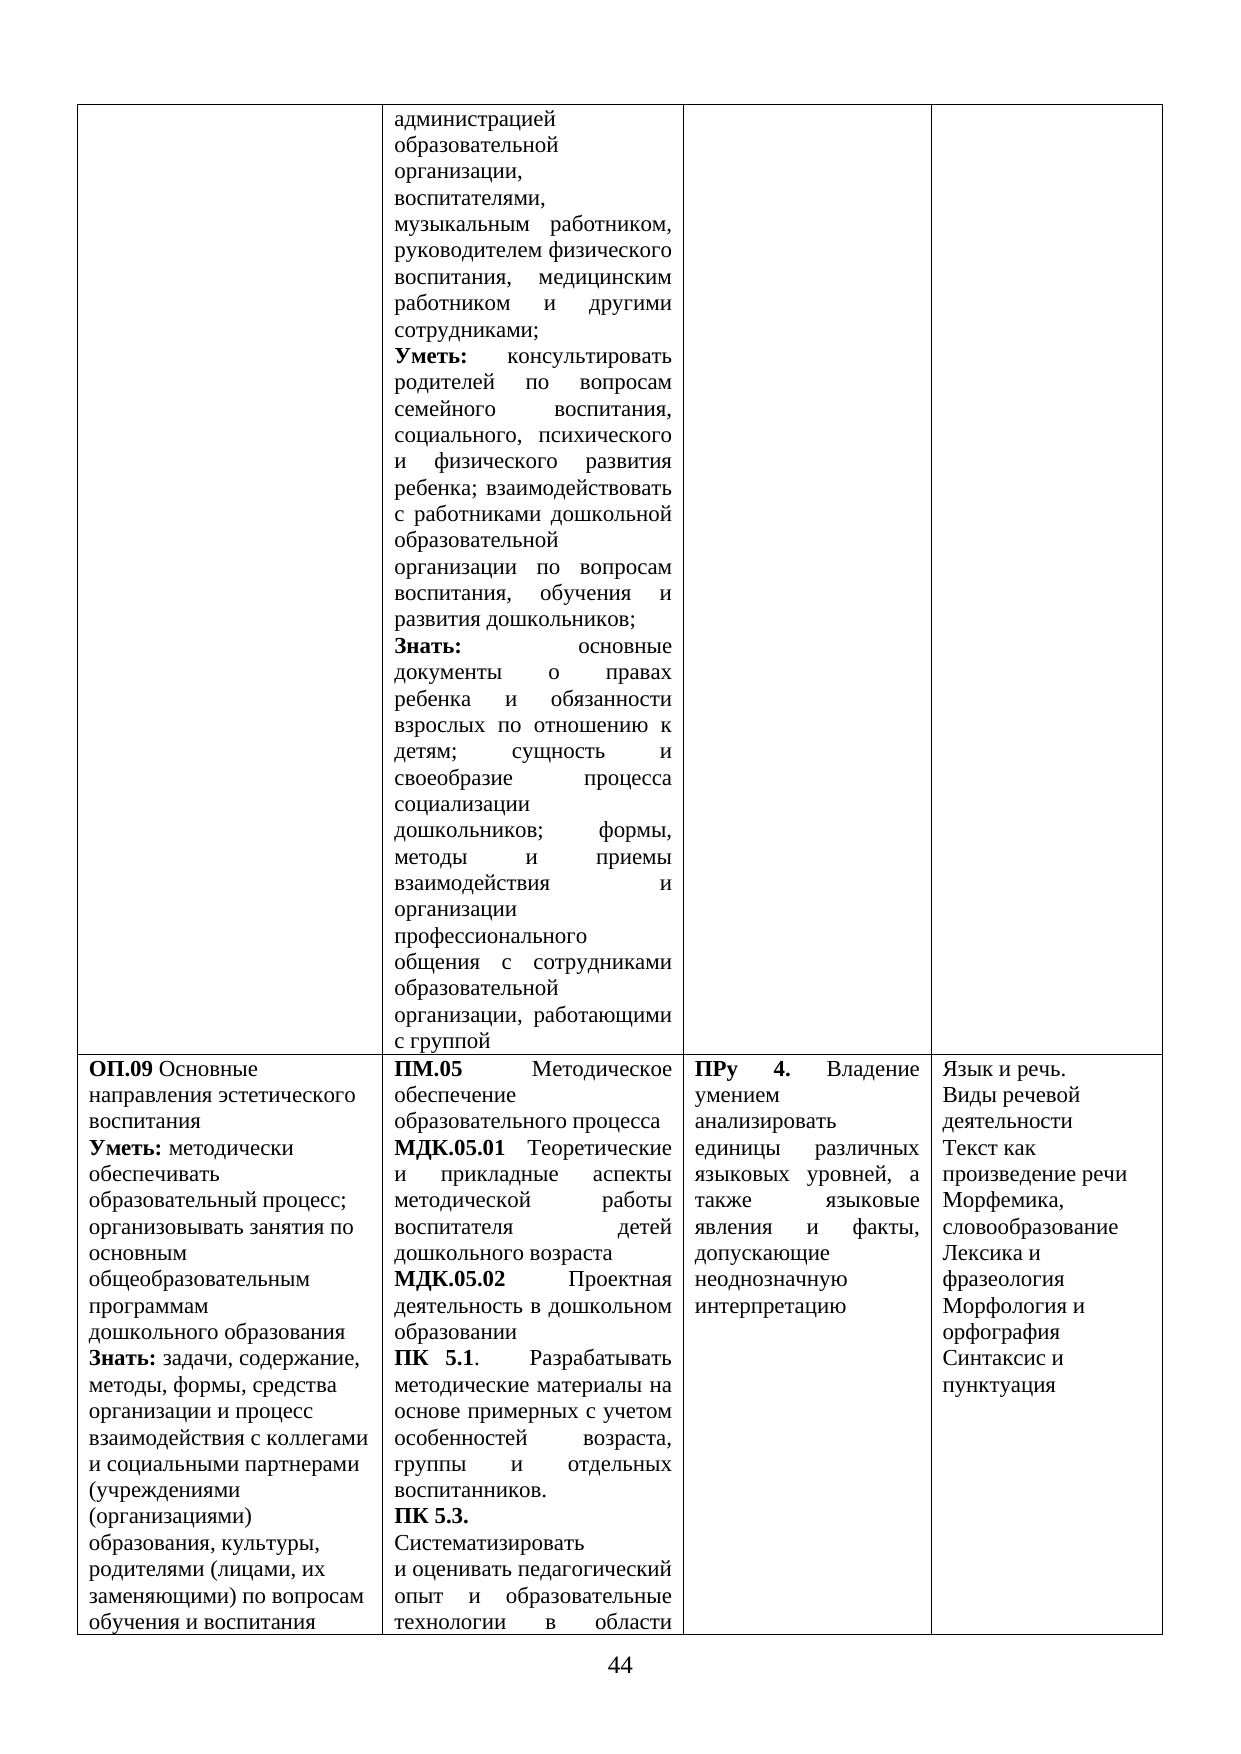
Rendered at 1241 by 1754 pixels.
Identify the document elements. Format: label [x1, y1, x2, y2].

table_cell [78, 105, 382, 1053]
table_cell [383, 105, 683, 1053]
table_cell [932, 105, 1162, 1053]
table_cell [78, 1055, 382, 1634]
table_cell [383, 1055, 683, 1634]
table_cell [932, 1055, 1162, 1634]
table_cell [684, 1055, 931, 1634]
table_cell [684, 105, 931, 1053]
